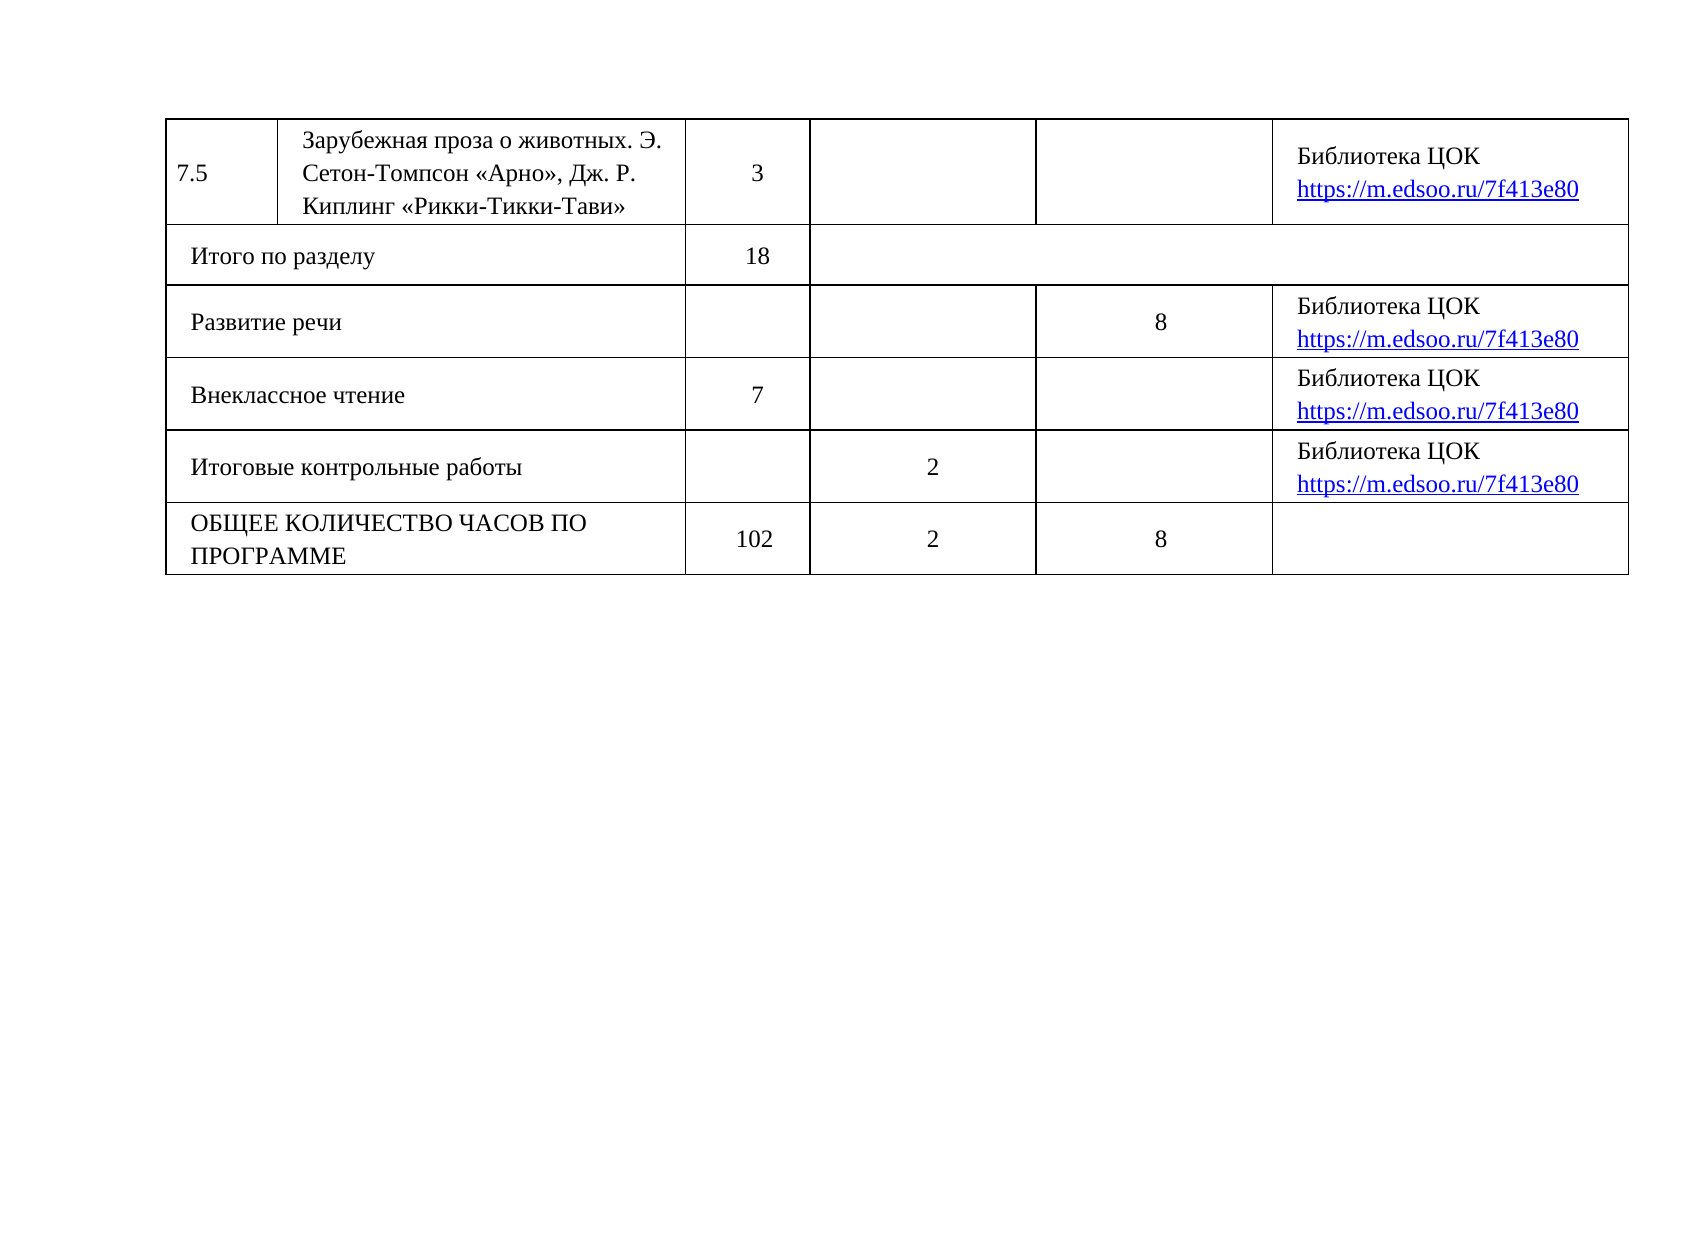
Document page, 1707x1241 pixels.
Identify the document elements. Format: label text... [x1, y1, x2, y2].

table_cell [1037, 120, 1272, 223]
table_cell Библиотека ЦОК https://m.edsoo.ru/7f413e80 [1273, 286, 1628, 357]
table_cell [1037, 358, 1272, 429]
table_cell 7 [686, 358, 809, 429]
table_cell [686, 286, 809, 357]
table_cell [1273, 503, 1628, 574]
table_cell [811, 286, 1035, 357]
table_cell Итого по разделу [167, 225, 685, 284]
table_cell [1037, 431, 1272, 501]
table_cell 3 [686, 120, 809, 223]
table_cell 8 [1037, 286, 1272, 357]
table_cell Зарубежная проза о животных. Э. Сетон-Томпсон «Арно», Дж. Р. Киплинг «Рикки-Тикки-Тави» [278, 120, 685, 223]
table_cell 8 [1037, 503, 1272, 574]
table_cell 7.5 [167, 120, 277, 223]
table_cell 18 [686, 225, 809, 284]
table_cell 2 [811, 503, 1035, 574]
table_cell [811, 225, 1628, 284]
table_cell [811, 120, 1035, 223]
table_cell [811, 358, 1035, 429]
table_cell Развитие речи [167, 286, 685, 357]
table_cell Библиотека ЦОК https://m.edsoo.ru/7f413e80 [1273, 358, 1628, 429]
table_cell [686, 431, 809, 501]
table_cell ОБЩЕЕ КОЛИЧЕСТВО ЧАСОВ ПО ПРОГРАММЕ [167, 503, 685, 574]
table_cell Итоговые контрольные работы [167, 431, 685, 501]
table_cell Библиотека ЦОК https://m.edsoo.ru/7f413e80 [1273, 431, 1628, 501]
table_cell Внеклассное чтение [167, 358, 685, 429]
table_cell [1273, 120, 1628, 223]
table_cell 102 [686, 503, 809, 574]
table_cell 2 [811, 431, 1035, 501]
